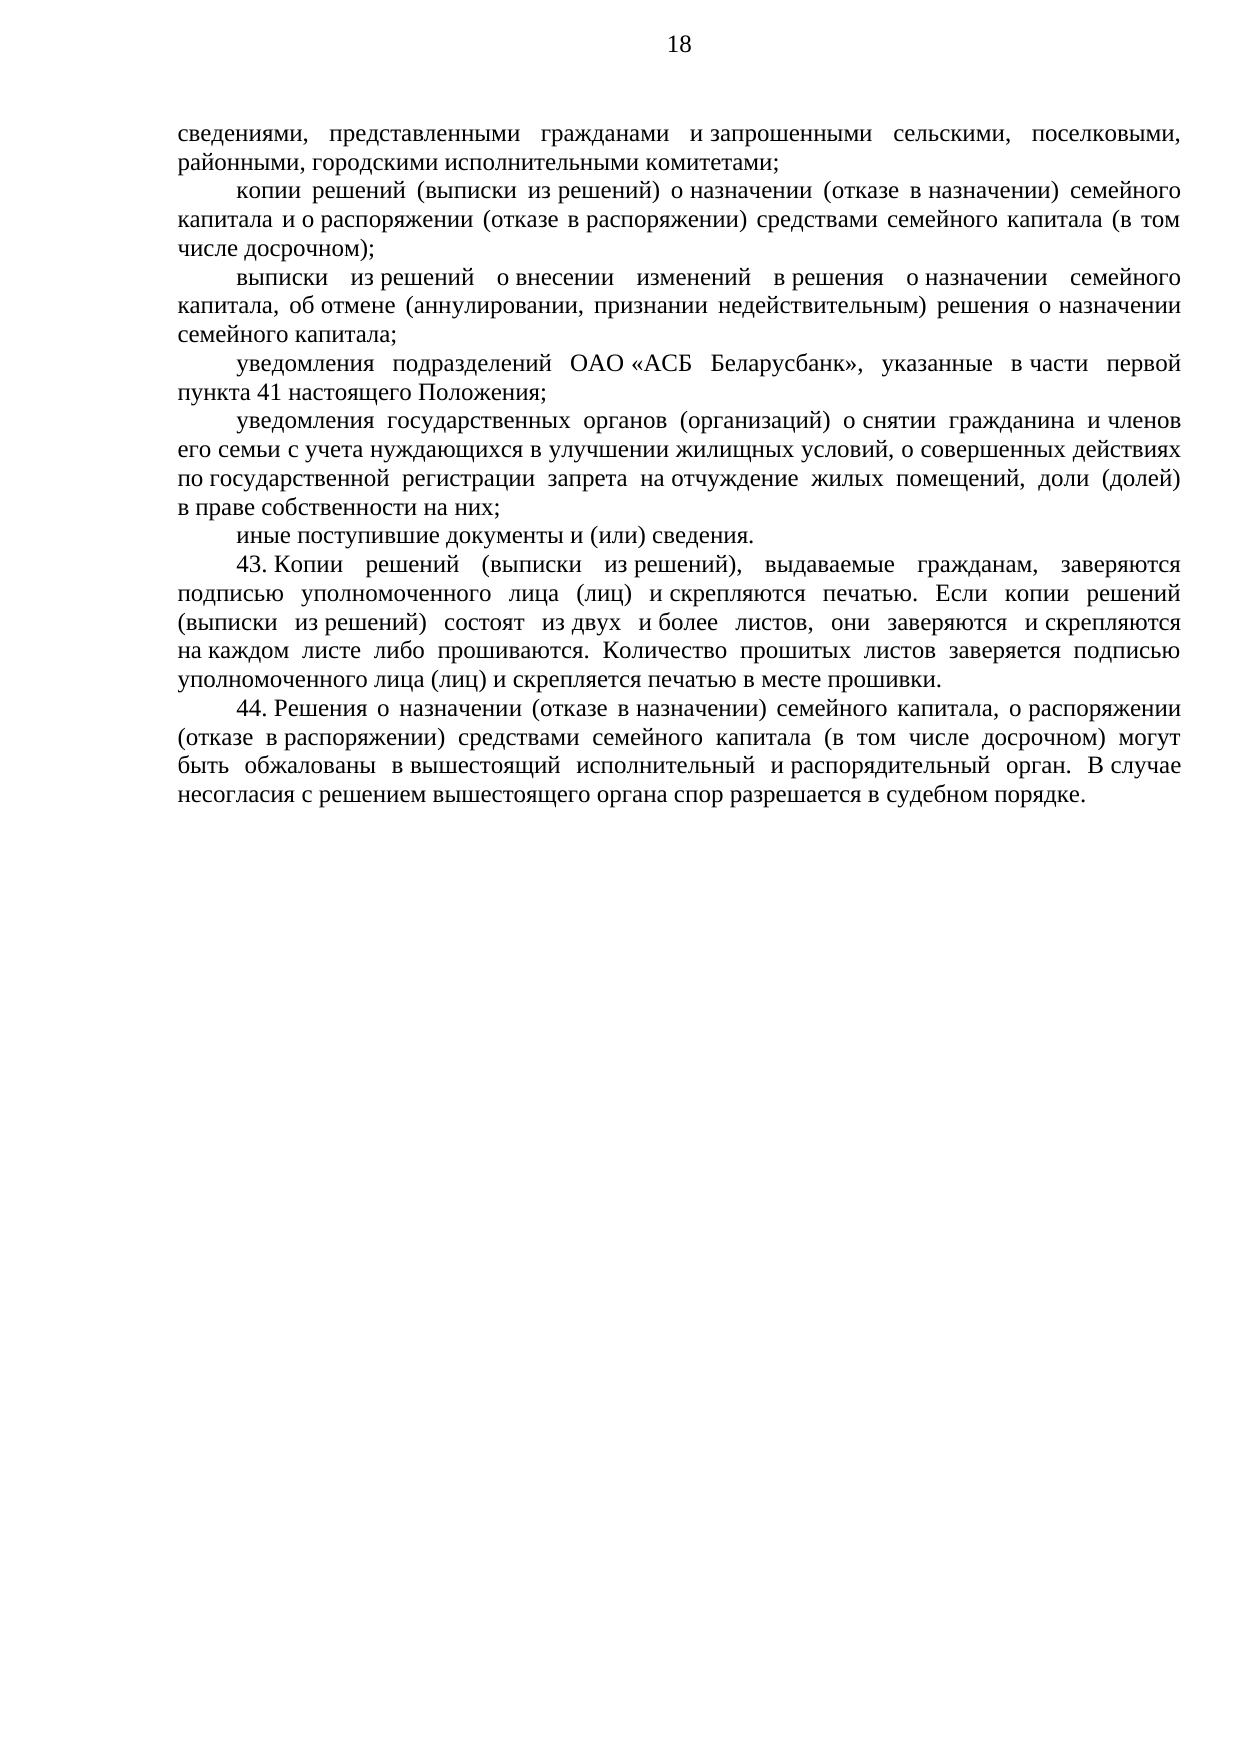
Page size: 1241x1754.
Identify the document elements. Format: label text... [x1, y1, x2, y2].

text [177, 118, 1181, 176]
text уведомления подразделений ОАО «АСБ Беларусбанк», указанные в части первой пункта 41 настоящего Положения; [177, 348, 1181, 406]
text уведомления государственных органов (организаций) о снятии гражданина и членов его семьи с учета нуждающихся в улучшении жилищных условий, о совершенных действиях по государственной регистрации запрета на отчуждение жилых помещений, доли (долей) в праве собственности на них; [177, 406, 1181, 521]
text выписки из решений о внесении изменений в решения о назначении семейного капитала, об отмене (аннулировании, признании недействительным) решения о назначении семейного капитала; [177, 262, 1181, 348]
text иные поступившие документы и (или) сведения. [177, 521, 1181, 549]
text 43. Копии решений (выписки из решений), выдаваемые гражданам, заверяются подписью уполномоченного лица (лиц) и скрепляются печатью. Если копии решений (выписки из решений) состоят из двух и более листов, они заверяются и скрепляются на каждом листе либо прошиваются. Количество прошитых листов заверяется подписью уполномоченного лица (лиц) и скрепляется печатью в месте прошивки. [177, 549, 1181, 693]
text 44. Решения о назначении (отказе в назначении) семейного капитала, о распоряжении (отказе в распоряжении) средствами семейного капитала (в том числе досрочном) могут быть обжалованы в вышестоящий исполнительный и распорядительный орган. В случае несогласия с решением вышестоящего органа спор разрешается в судебном порядке. [177, 693, 1181, 808]
text копии решений (выписки из решений) о назначении (отказе в назначении) семейного капитала и о распоряжении (отказе в распоряжении) средствами семейного капитала (в том числе досрочном); [177, 176, 1181, 262]
